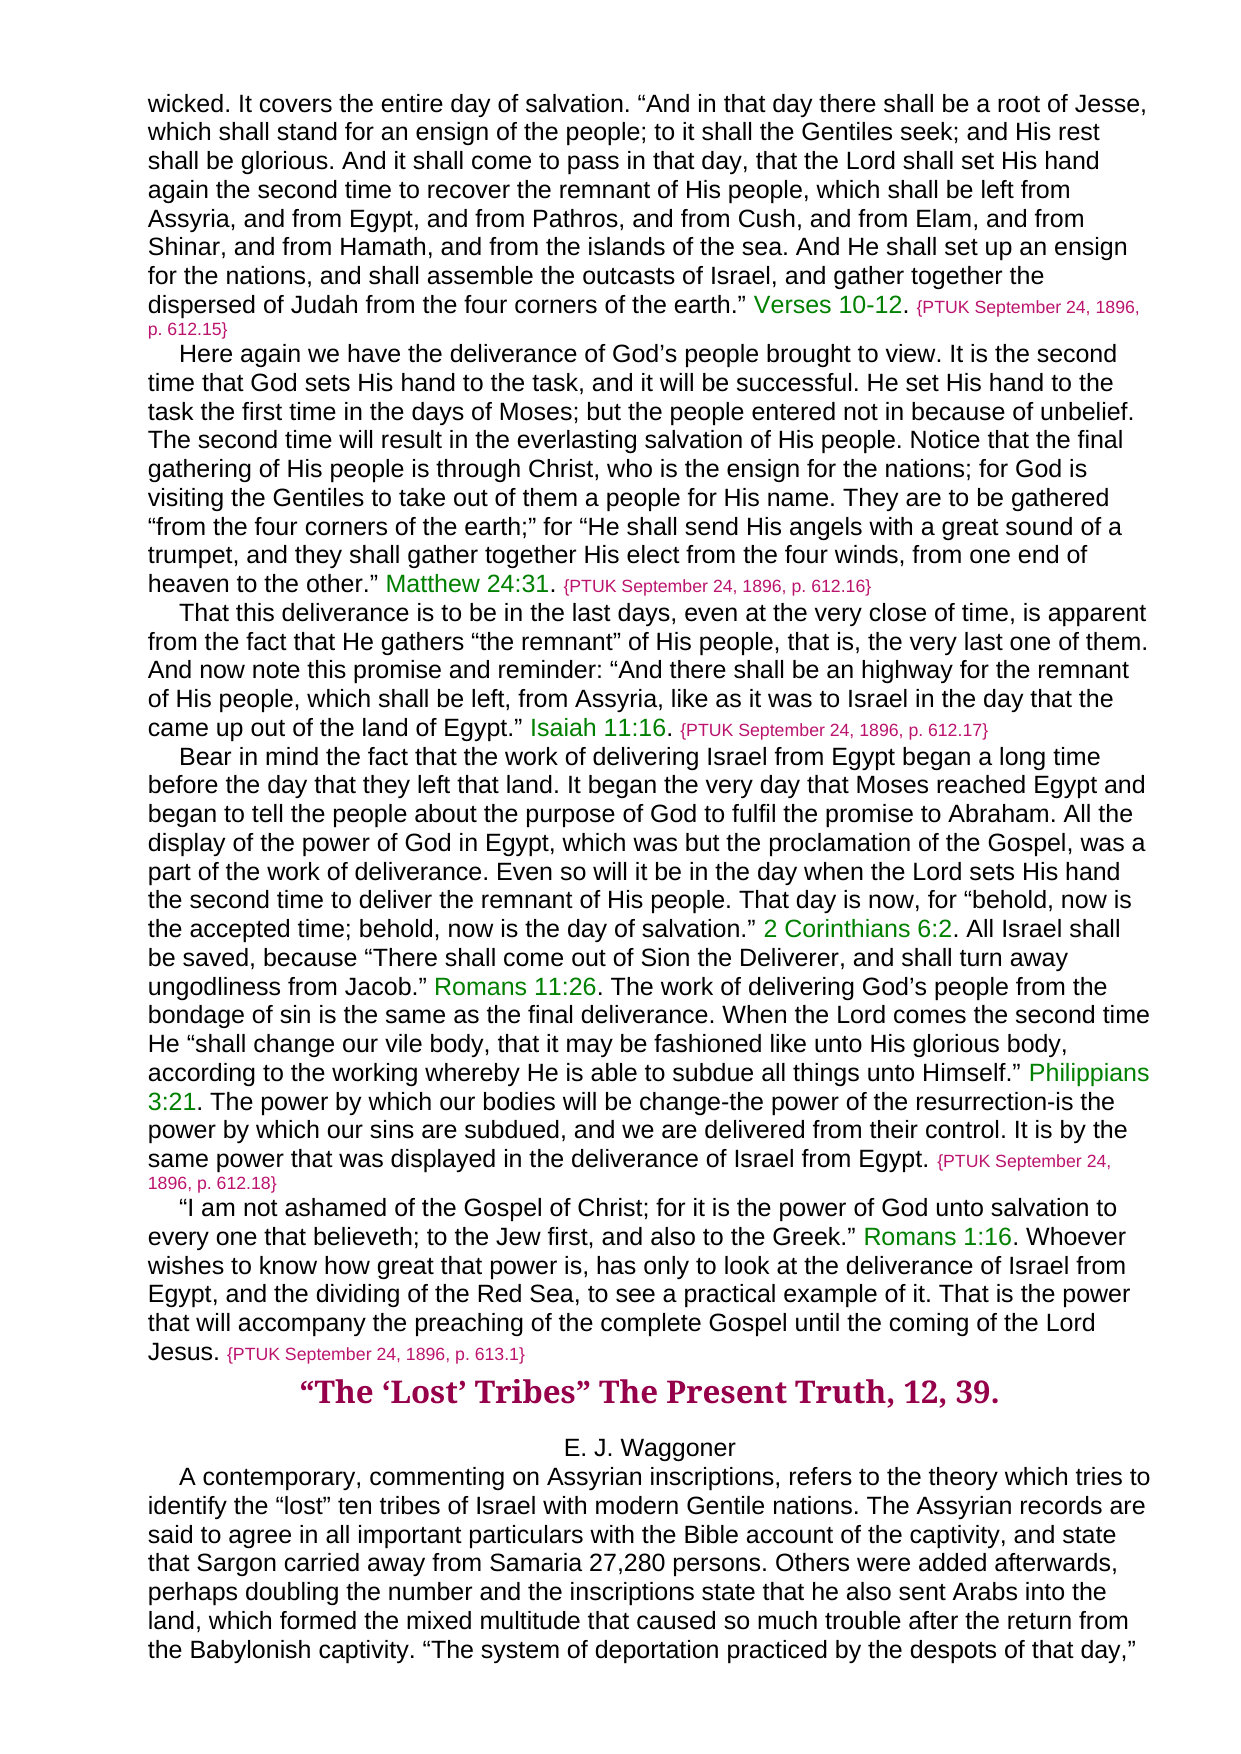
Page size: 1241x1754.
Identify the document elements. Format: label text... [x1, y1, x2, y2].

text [148, 88, 1152, 339]
text That this deliverance is to be in the last days, even at the very close of time, is apparent from the fact that He gathers “the remnant” of His people, that is, the very last one of them. And now note this promise and reminder: “And there shall be an highway for the remnant of His people, which shall be left, from Assyria, like as it was to Israel in the day that the came up out of the land of Egypt.” Isaiah 11:16. {PTUK September 24, 1896, p. 612.17} [148, 598, 1152, 741]
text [148, 1462, 1152, 1663]
text “I am not ashamed of the Gospel of Christ; for it is the power of God unto salvation to every one that believeth; to the Jew first, and also to the Greek.” Romans 1:16. Whoever wishes to know how great that power is, has only to look at the deliverance of Israel from Egypt, and the dividing of the Red Sea, to see a practical example of it. That is the power that will accompany the preaching of the complete Gospel until the coming of the Lord Jesus. {PTUK September 24, 1896, p. 613.1} [148, 1193, 1152, 1366]
text Bear in mind the fact that the work of delivering Israel from Egypt began a long time before the day that they left that land. It began the very day that Moses reached Egypt and began to tell the people about the purpose of God to fulfil the promise to Abraham. All the display of the power of God in Egypt, which was but the proclamation of the Gospel, was a part of the work of deliverance. Even so will it be in the day when the Lord sets His hand the second time to deliver the remnant of His people. That day is now, for “behold, now is the accepted time; behold, now is the day of salvation.” 2 Corinthians 6:2. All Israel shall be saved, because “There shall come out of Sion the Deliverer, and shall turn away ungodliness from Jacob.” Romans 11:26. The work of delivering God’s people from the bondage of sin is the same as the final deliverance. When the Lord comes the second time He “shall change our vile body, that it may be fashioned like unto His glorious body, according to the working whereby He is able to subdue all things unto Himself.” Philippians 3:21. The power by which our bodies will be change-the power of the resurrection-is the power by which our sins are subdued, and we are delivered from their control. It is by the same power that was displayed in the deliverance of Israel from Egypt. {PTUK September 24, 1896, p. 612.18} [148, 741, 1152, 1193]
text Here again we have the deliverance of God’s people brought to view. It is the second time that God sets His hand to the task, and it will be successful. He set His hand to the task the first time in the days of Moses; but the people entered not in because of unbelief. The second time will result in the everlasting salvation of His people. Notice that the final gathering of His people is through Christ, who is the ensign for the nations; for God is visiting the Gentiles to take out of them a people for His name. They are to be gathered “from the four corners of the earth;” for “He shall send His angels with a great sound of a trumpet, and they shall gather together His elect from the four winds, from one end of heaven to the other.” Matthew 24:31. {PTUK September 24, 1896, p. 612.16} [148, 339, 1152, 598]
text E. J. Waggoner [148, 1433, 1152, 1462]
text “The ‘Lost’ Tribes” The Present Truth, 12, 39. [148, 1366, 1152, 1412]
